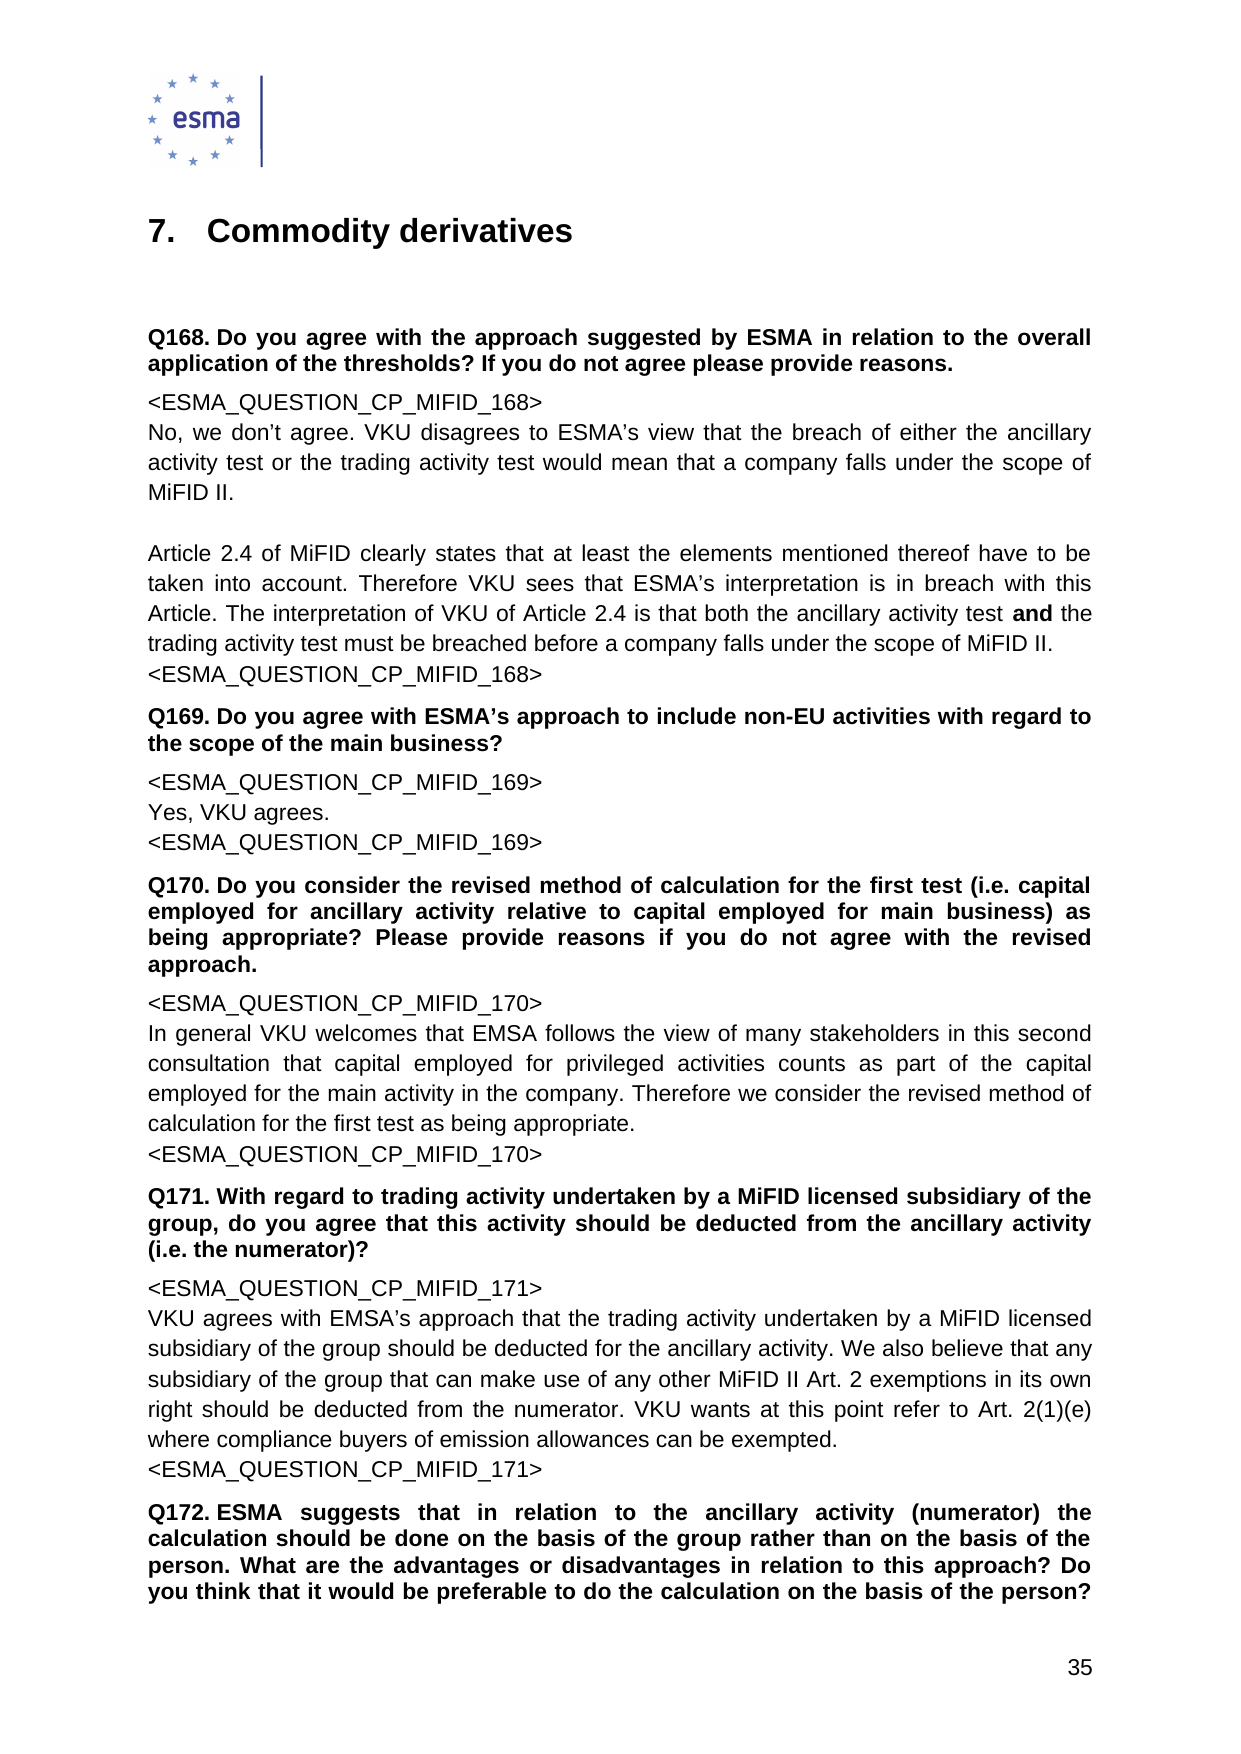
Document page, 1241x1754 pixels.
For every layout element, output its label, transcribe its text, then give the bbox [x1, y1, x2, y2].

text <ESMA_QUESTION_CP_MIFID_171> [148, 1456, 1093, 1482]
text Yes, VKU agrees. [148, 799, 1093, 825]
text In general VKU welcomes that EMSA follows the view of many stakeholders in this second consultation that capital employed for privileged activities counts as part of the capital employed for the main activity in the company. Therefore we consider the revised method of calculation for the first test as being appropriate. [148, 1020, 1093, 1137]
text No, we don’t agree. VKU disagrees to ESMA’s view that the breach of either the ancillary activity test or the trading activity test would mean that a company falls under the scope of MiFID II. [148, 419, 1093, 506]
text <ESMA_QUESTION_CP_MIFID_168> [148, 389, 1093, 415]
text Do you agree with the approach suggested by ESMA in relation to the overall application of the thresholds? If you do not agree please provide reasons. [148, 323, 1093, 376]
title Commodity derivatives [148, 211, 1093, 249]
text <ESMA_QUESTION_CP_MIFID_171> [148, 1275, 1093, 1301]
text <ESMA_QUESTION_CP_MIFID_168> [148, 661, 1093, 687]
text <ESMA_QUESTION_CP_MIFID_169> [148, 768, 1093, 795]
text <ESMA_QUESTION_CP_MIFID_170> [148, 989, 1093, 1016]
text <ESMA_QUESTION_CP_MIFID_170> [148, 1141, 1093, 1167]
text Do you consider the revised method of calculation for the first test (i.e. capital employed for ancillary activity relative to capital employed for main business) as being appropriate? Please provide reasons if you do not agree with the revised approach. [148, 872, 1093, 977]
text Article 2.4 of MiFID clearly states that at least the elements mentioned thereof have to be taken into account. Therefore VKU sees that ESMA’s interpretation is in breach with this Article. The interpretation of VKU of Article 2.4 is that both the ancillary activity test and the trading activity test must be breached before a company falls under the scope of MiFID II. [148, 540, 1093, 657]
picture [147, 73, 240, 166]
text <ESMA_QUESTION_CP_MIFID_169> [148, 829, 1093, 855]
text With regard to trading activity undertaken by a MiFID licensed subsidiary of the group, do you agree that this activity should be deducted from the ancillary activity (i.e. the numerator)? [148, 1183, 1093, 1262]
text VKU agrees with EMSA’s approach that the trading activity undertaken by a MiFID licensed subsidiary of the group should be deducted for the ancillary activity. We also believe that any subsidiary of the group that can make use of any other MiFID II Art. 2 exemptions in its own right should be deducted from the numerator. VKU wants at this point refer to Art. 2(1)(e) where compliance buyers of emission allowances can be exempted. [148, 1305, 1093, 1452]
text Do you agree with ESMA’s approach to include non-EU activities with regard to the scope of the main business? [148, 703, 1093, 756]
